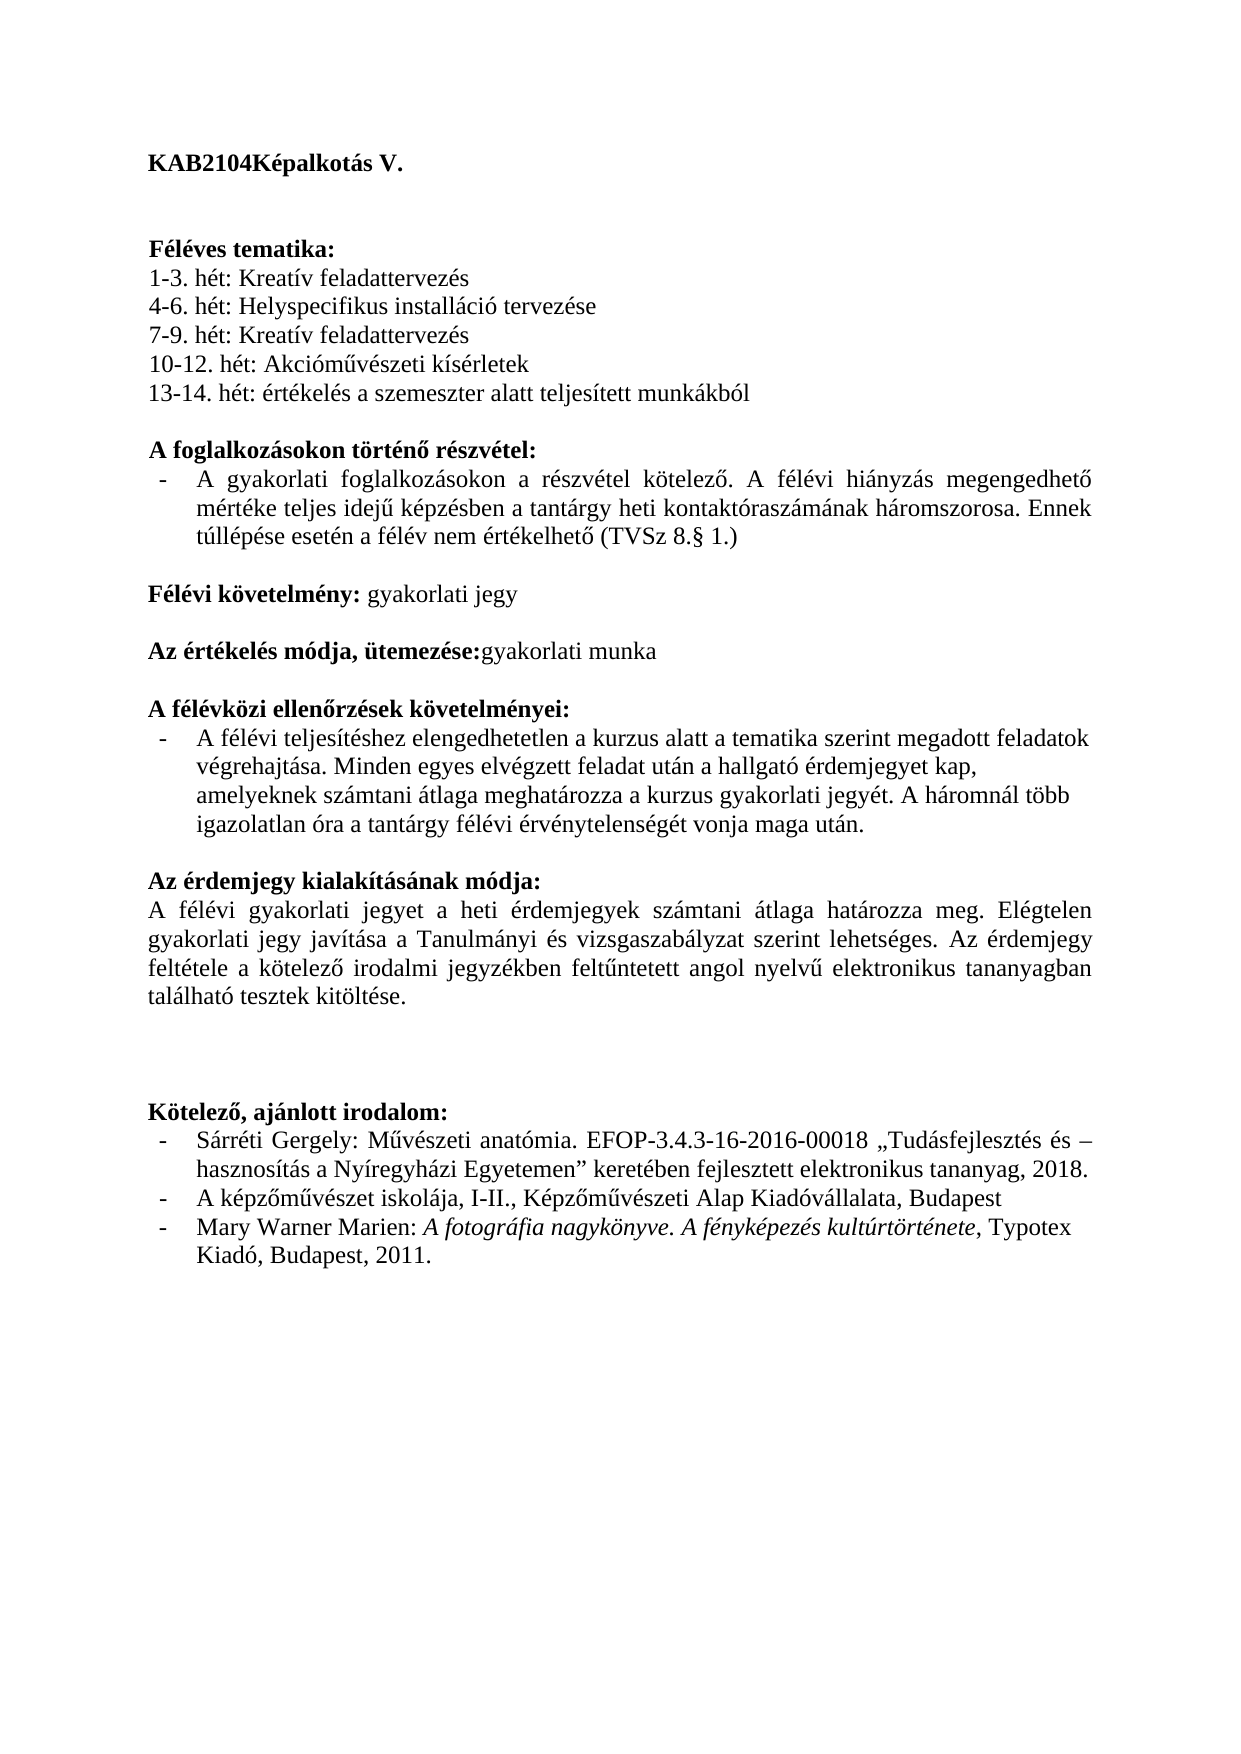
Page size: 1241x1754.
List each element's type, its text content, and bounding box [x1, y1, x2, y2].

text A félévi gyakorlati jegyet a heti érdemjegyek számtani átlaga határozza meg. Elégtelen gyakorlati jegy javítása a Tanulmányi és vizsgaszabályzat szerint lehetséges. Az érdemjegy feltétele a kötelező irodalmi jegyzékben feltűntetett angol nyelvű elektronikus tananyagban található tesztek kitöltése. [148, 895, 1093, 1010]
list A gyakorlati foglalkozásokon a részvétel kötelező. A félévi hiányzás megengedhető mértéke teljes idejű képzésben a tantárgy heti kontaktóraszámának háromszorosa. Ennek túllépése esetén a félév nem értékelhető (TVSz 8.§ 1.) [159, 464, 1093, 550]
text A félévközi ellenőrzések követelményei: [148, 694, 1093, 723]
list Sárréti Gergely: Művészeti anatómia. EFOP-3.4.3-16-2016-00018 „Tudásfejlesztés és –hasznosítás a Nyíregyházi Egyetemen” keretében fejlesztett elektronikus tananyag, 2018. [159, 1126, 1093, 1183]
text A foglalkozásokon történő részvétel: [149, 435, 1093, 464]
text Kötelező, ajánlott irodalom: [148, 1097, 1093, 1126]
text 10-12. hét: Akcióművészeti kísérletek [149, 349, 1093, 378]
list A félévi teljesítéshez elengedhetetlen a kurzus alatt a tematika szerint megadott feladatok végrehajtása. Minden egyes elvégzett feladat után a hallgató érdemjegyet kap, amelyeknek számtani átlaga meghatározza a kurzus gyakorlati jegyét. A háromnál több igazolatlan óra a tantárgy félévi érvénytelenségét vonja maga után. [159, 723, 1093, 838]
list A képzőművészet iskolája, I-II., Képzőművészeti Alap Kiadóvállalata, Budapest [159, 1183, 1093, 1212]
text Félévi követelmény: gyakorlati jegy [148, 579, 1093, 608]
text Az érdemjegy kialakításának módja: [148, 866, 1093, 895]
text 4-6. hét: Helyspecifikus installáció tervezése [149, 291, 1093, 320]
list Mary Warner Marien: A fotográfia nagykönyve. A fényképezés kultúrtörténete, Typotex Kiadó, Budapest, 2011. [159, 1212, 1093, 1269]
text Az értékelés módja, ütemezése:gyakorlati munka [148, 636, 1093, 665]
text 7-9. hét: Kreatív feladattervezés [149, 320, 1093, 349]
text 13-14. hét: értékelés a szemeszter alatt teljesített munkákból [148, 378, 1093, 406]
text 1-3. hét: Kreatív feladattervezés [149, 263, 1093, 291]
text Féléves tematika: [149, 234, 1093, 263]
text KAB2104Képalkotás V. [148, 148, 1093, 176]
